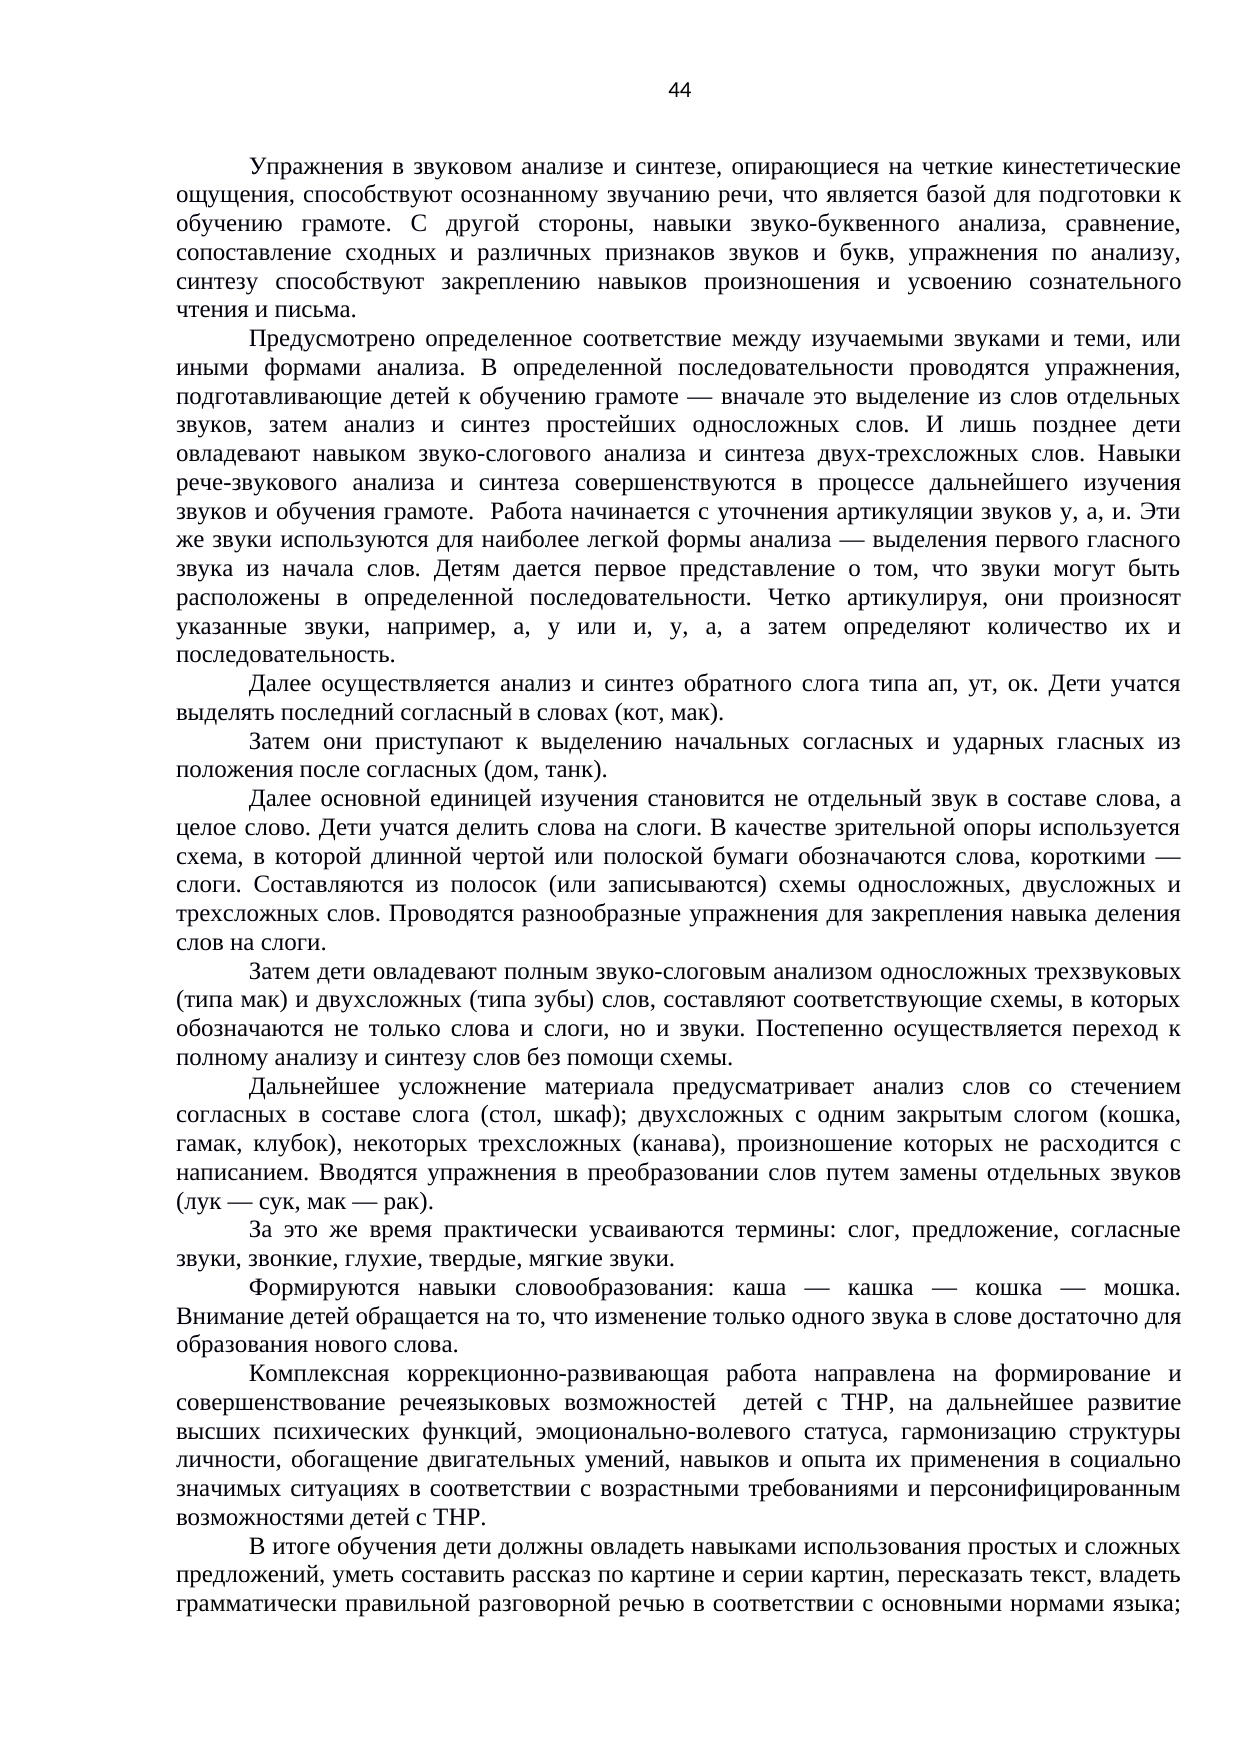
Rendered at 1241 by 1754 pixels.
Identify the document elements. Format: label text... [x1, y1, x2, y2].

text За это же время практически усваиваются термины: слог, предложение, согласные звуки, звонкие, глухие, твердые, мягкие звуки. [176, 1214, 1182, 1272]
text Комплексная коррекционно-развивающая работа направлена на формирование и совершенствование речеязыковых возможностей детей с ТНР, на дальнейшее развитие высших психических функций, эмоционально-волевого статуса, гармонизацию структуры личности, обогащение двигательных умений, навыков и опыта их применения в социально значимых ситуациях в соответствии с возрастными требованиями и персонифицированным возможностями детей с ТНР. [176, 1358, 1182, 1531]
text Дальнейшее усложнение материала предусматривает анализ слов со стечением согласных в составе слога (стол, шкаф); двухсложных с одним закрытым слогом (кошка, гамак, клубок), некоторых трехсложных (канава), произношение которых не расходится с написанием. Вводятся упражнения в преобразовании слов путем замены отдельных звуков (лук — сук, мак — рак). [176, 1071, 1182, 1214]
text Предусмотрено определенное соответствие между изучаемыми звуками и теми, или иными формами анализа. В определенной последовательности проводятся упражнения, подготавливающие детей к обучению грамоте — вначале это выделение из слов отдельных звуков, затем анализ и синтез простейших односложных слов. И лишь позднее дети овладевают навыком звуко-слогового анализа и синтеза двух-трехсложных слов. Навыки рече-звукового анализа и синтеза совершенствуются в процессе дальнейшего изучения звуков и обучения грамоте. Работа начинается с уточнения артикуляции звуков у, а, и. Эти же звуки используются для наиболее легкой формы анализа — выделения первого гласного звука из начала слов. Детям дается первое представление о том, что звуки могут быть расположены в определенной последовательности. Четко артикулируя, они произносят указанные звуки, например, а, у или и, у, а, а затем определяют количество их и последовательность. [176, 323, 1182, 668]
text Упражнения в звуковом анализе и синтезе, опирающиеся на четкие кинестетические ощущения, способствуют осознанному звучанию речи, что является базой для подготовки к обучению грамоте. С другой стороны, навыки звуко-буквенного анализа, сравнение, сопоставление сходных и различных признаков звуков и букв, упражнения по анализу, синтезу способствуют закреплению навыков произношения и усвоению сознательного чтения и письма. [176, 151, 1182, 323]
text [176, 1531, 1182, 1617]
text Формируются навыки словообразования: каша — кашка — кошка — мошка. Внимание детей обращается на то, что изменение только одного звука в слове достаточно для образования нового слова. [176, 1272, 1182, 1358]
text Далее осуществляется анализ и синтез обратного слога типа ап, ут, ок. Дети учатся выделять последний согласный в словах (кот, мак). [176, 668, 1182, 726]
text Затем дети овладевают полным звуко-слоговым анализом односложных трехзвуковых (типа мак) и двухсложных (типа зубы) слов, составляют соответствующие схемы, в которых обозначаются не только слова и слоги, но и звуки. Постепенно осуществляется переход к полному анализу и синтезу слов без помощи схемы. [176, 956, 1182, 1071]
text Далее основной единицей изучения становится не отдельный звук в составе слова, а целое слово. Дети учатся делить слова на слоги. В качестве зрительной опоры используется схема, в которой длинной чертой или полоской бумаги обозначаются слова, короткими — слоги. Составляются из полосок (или записываются) схемы односложных, двусложных и трехсложных слов. Проводятся разнообразные упражнения для закрепления навыка деления слов на слоги. [176, 783, 1182, 956]
text Затем они приступают к выделению начальных согласных и ударных гласных из положения после согласных (дом, танк). [176, 726, 1182, 783]
